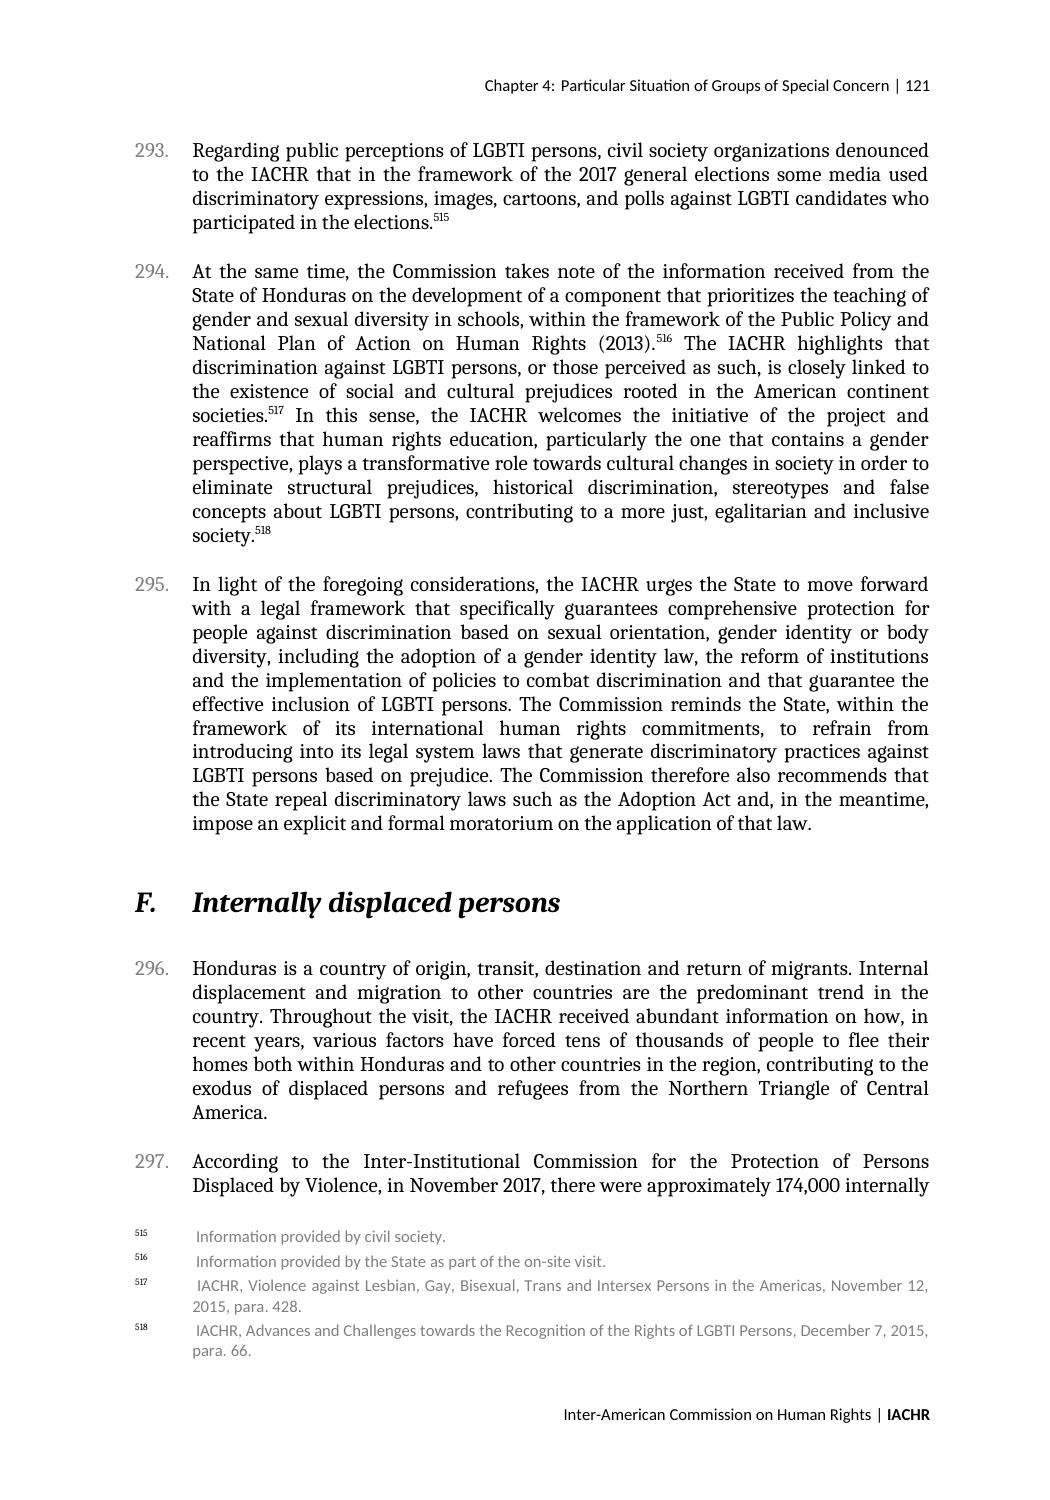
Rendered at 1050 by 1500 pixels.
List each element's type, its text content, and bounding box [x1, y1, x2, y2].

text Regarding public perceptions of LGBTI persons, civil society organizations denounced to the IACHR that in the framework of the 2017 general elections some media used discriminatory expressions, images, cartoons, and polls against LGBTI candidates who participated in the elections. [135, 139, 930, 235]
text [135, 1150, 930, 1198]
text At the same time, the Commission takes note of the information received from the State of Honduras on the development of a component that prioritizes the teaching of gender and sexual diversity in schools, within the framework of the Public Policy and National Plan of Action on Human Rights (2013). The IACHR highlights that discrimination against LGBTI persons, or those perceived as such, is closely linked to the existence of social and cultural prejudices rooted in the American continent societies. In this sense, the IACHR welcomes the initiative of the project and reaffirms that human rights education, particularly the one that contains a gender perspective, plays a transformative role towards cultural changes in society in order to eliminate structural prejudices, historical discrimination, stereotypes and false concepts about LGBTI persons, contributing to a more just, egalitarian and inclusive society. [135, 260, 930, 547]
text In light of the foregoing considerations, the IACHR urges the State to move forward with a legal framework that specifically guarantees comprehensive protection for people against discrimination based on sexual orientation, gender identity or body diversity, including the adoption of a gender identity law, the reform of institutions and the implementation of policies to combat discrimination and that guarantee the effective inclusion of LGBTI persons. The Commission reminds the State, within the framework of its international human rights commitments, to refrain from introducing into its legal system laws that generate discriminatory practices against LGBTI persons based on prejudice. The Commission therefore also recommends that the State repeal discriminatory laws such as the Adoption Act and, in the meantime, impose an explicit and formal moratorium on the application of that law. [135, 572, 930, 836]
text Honduras is a country of origin, transit, destination and return of migrants. Internal displacement and migration to other countries are the predominant trend in the country. Throughout the visit, the IACHR received abundant information on how, in recent years, various factors have forced tens of thousands of people to flee their homes both within Honduras and to other countries in the region, contributing to the exodus of displaced persons and refugees from the Northern Triangle of Central America. [135, 957, 930, 1125]
subtitle F. Internally displaced persons [135, 886, 930, 919]
